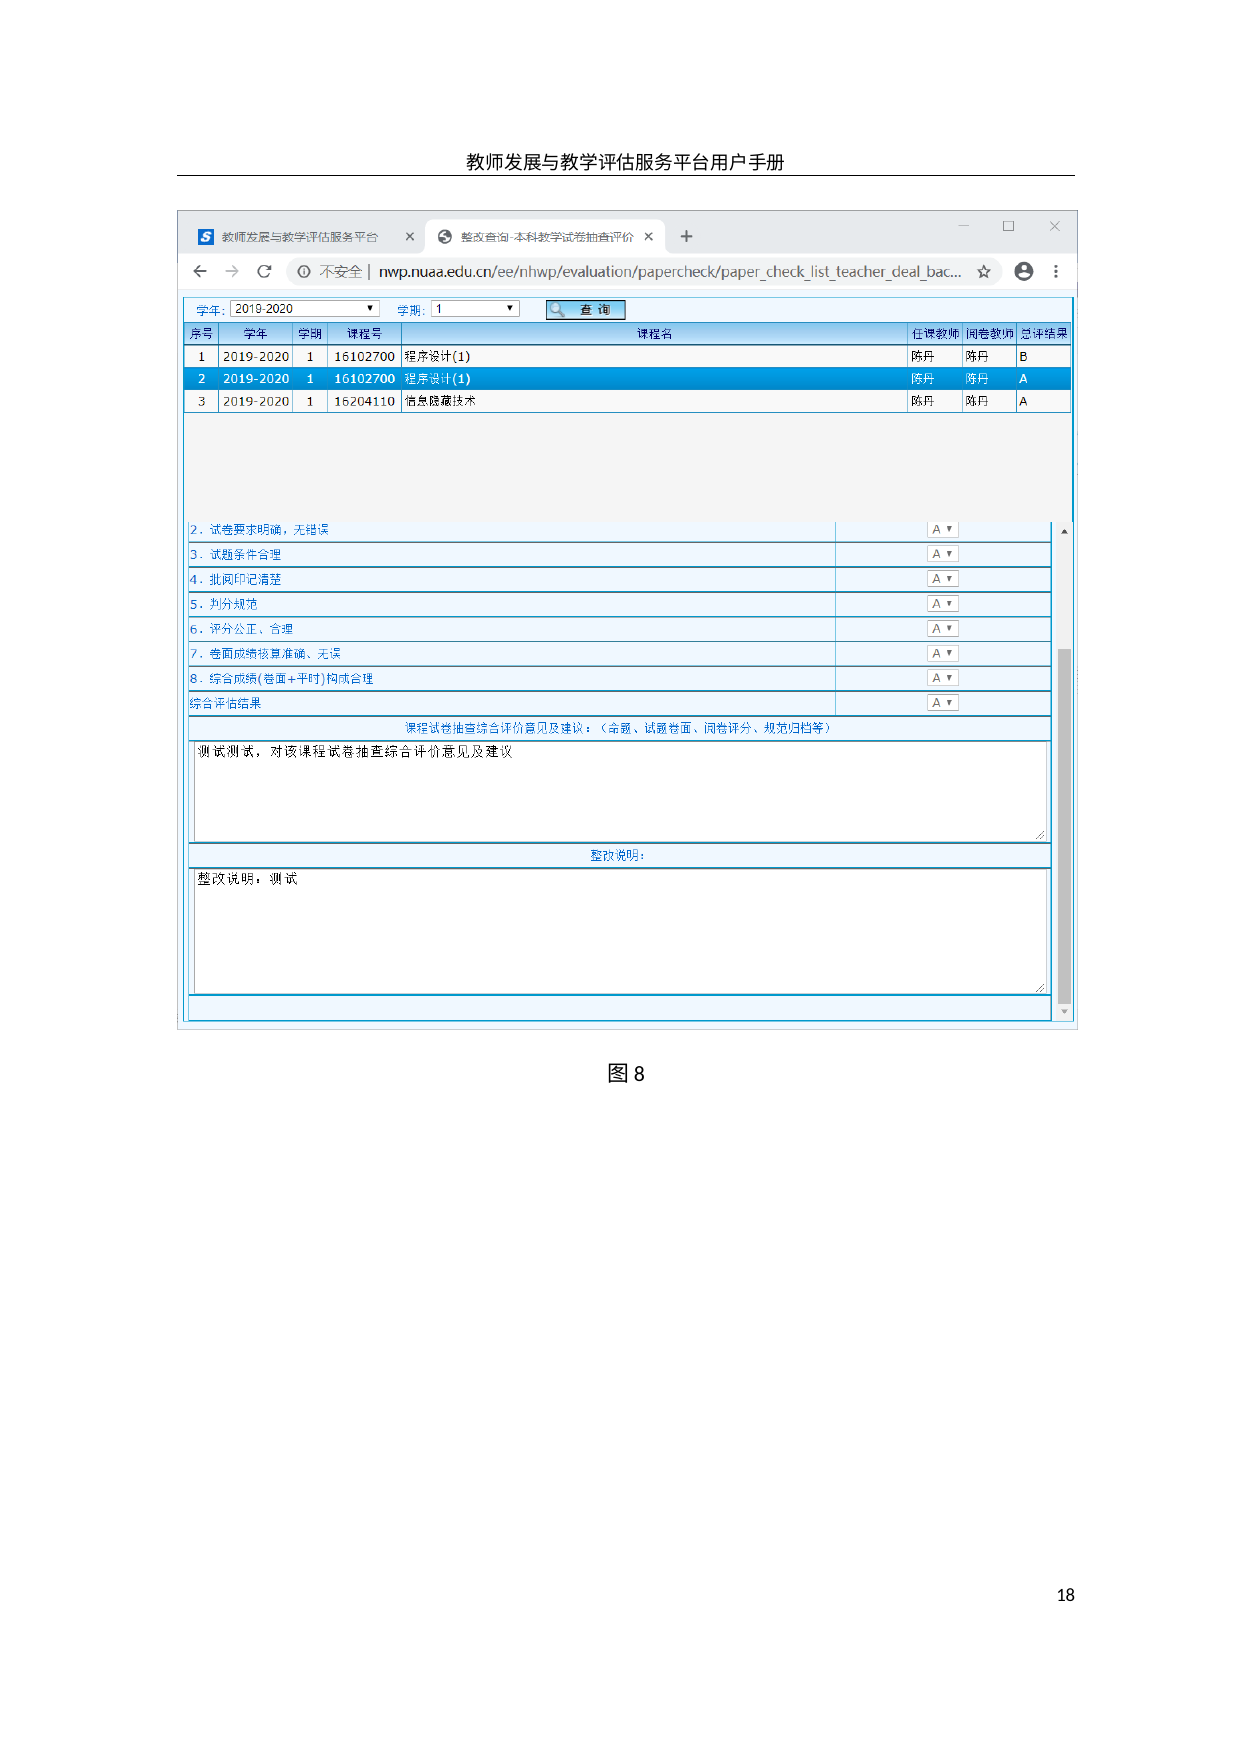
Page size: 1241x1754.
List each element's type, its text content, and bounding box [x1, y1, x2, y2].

picture [177, 210, 1078, 1030]
text 图8 [177, 1056, 1075, 1088]
